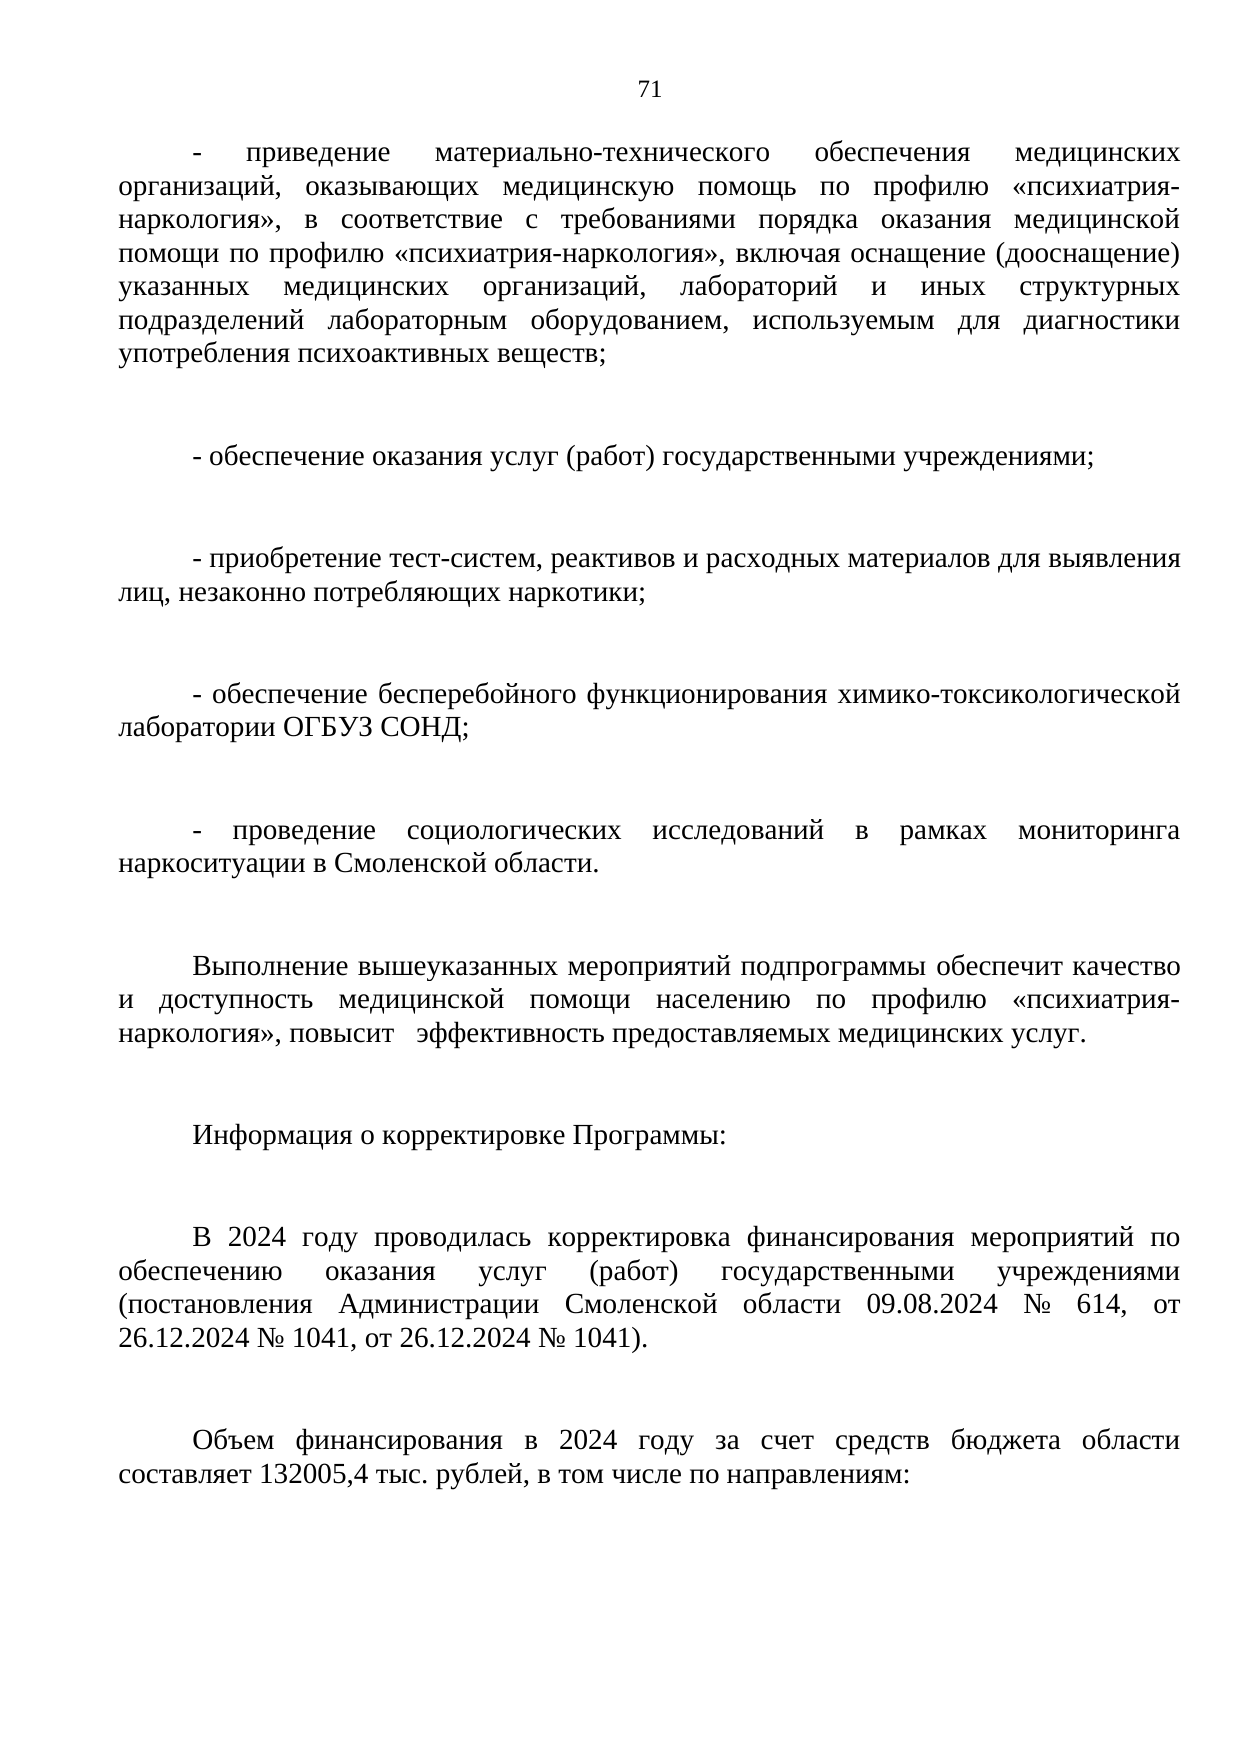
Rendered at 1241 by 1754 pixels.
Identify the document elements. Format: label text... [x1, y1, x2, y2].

text - приобретение тест-систем, реактивов и расходных материалов для выявления лиц, незаконно потребляющих наркотики; [118, 538, 1194, 672]
text В 2024 году проводилась корректировка финансирования мероприятий по обеспечению оказания услуг (работ) государственными учреждениями (постановления Администрации Смоленской области 09.08.2024 № 614, от 26.12.2024 № 1041, от 26.12.2024 № 1041). [118, 1217, 1194, 1418]
text Информация о корректировке Программы: [118, 1115, 1194, 1215]
text - обеспечение оказания услуг (работ) государственными учреждениями; [118, 436, 1194, 536]
text - проведение социологических исследований в рамках мониторинга наркоситуации в Смоленской области. [118, 810, 1194, 943]
text Объем финансирования в 2024 году за счет средств бюджета области составляет 132005,4 тыс. рублей, в том числе по направлениям: [118, 1420, 1194, 1554]
text - обеспечение бесперебойного функционирования химико-токсикологической лаборатории ОГБУЗ СОНД; [118, 674, 1194, 808]
text - приведение материально-технического обеспечения медицинских организаций, оказывающих медицинскую помощь по профилю «психиатрия-наркология», в соответствие с требованиями порядка оказания медицинской помощи по профилю «психиатрия-наркология», включая оснащение (дооснащение) указанных медицинских организаций, лабораторий и иных структурных подразделений лабораторным оборудованием, используемым для диагностики употребления психоактивных веществ; [118, 132, 1194, 434]
text Выполнение вышеуказанных мероприятий подпрограммы обеспечит качество и доступность медицинской помощи населению по профилю «психиатрия-наркология», повысит эффективность предоставляемых медицинских услуг. [118, 946, 1194, 1113]
